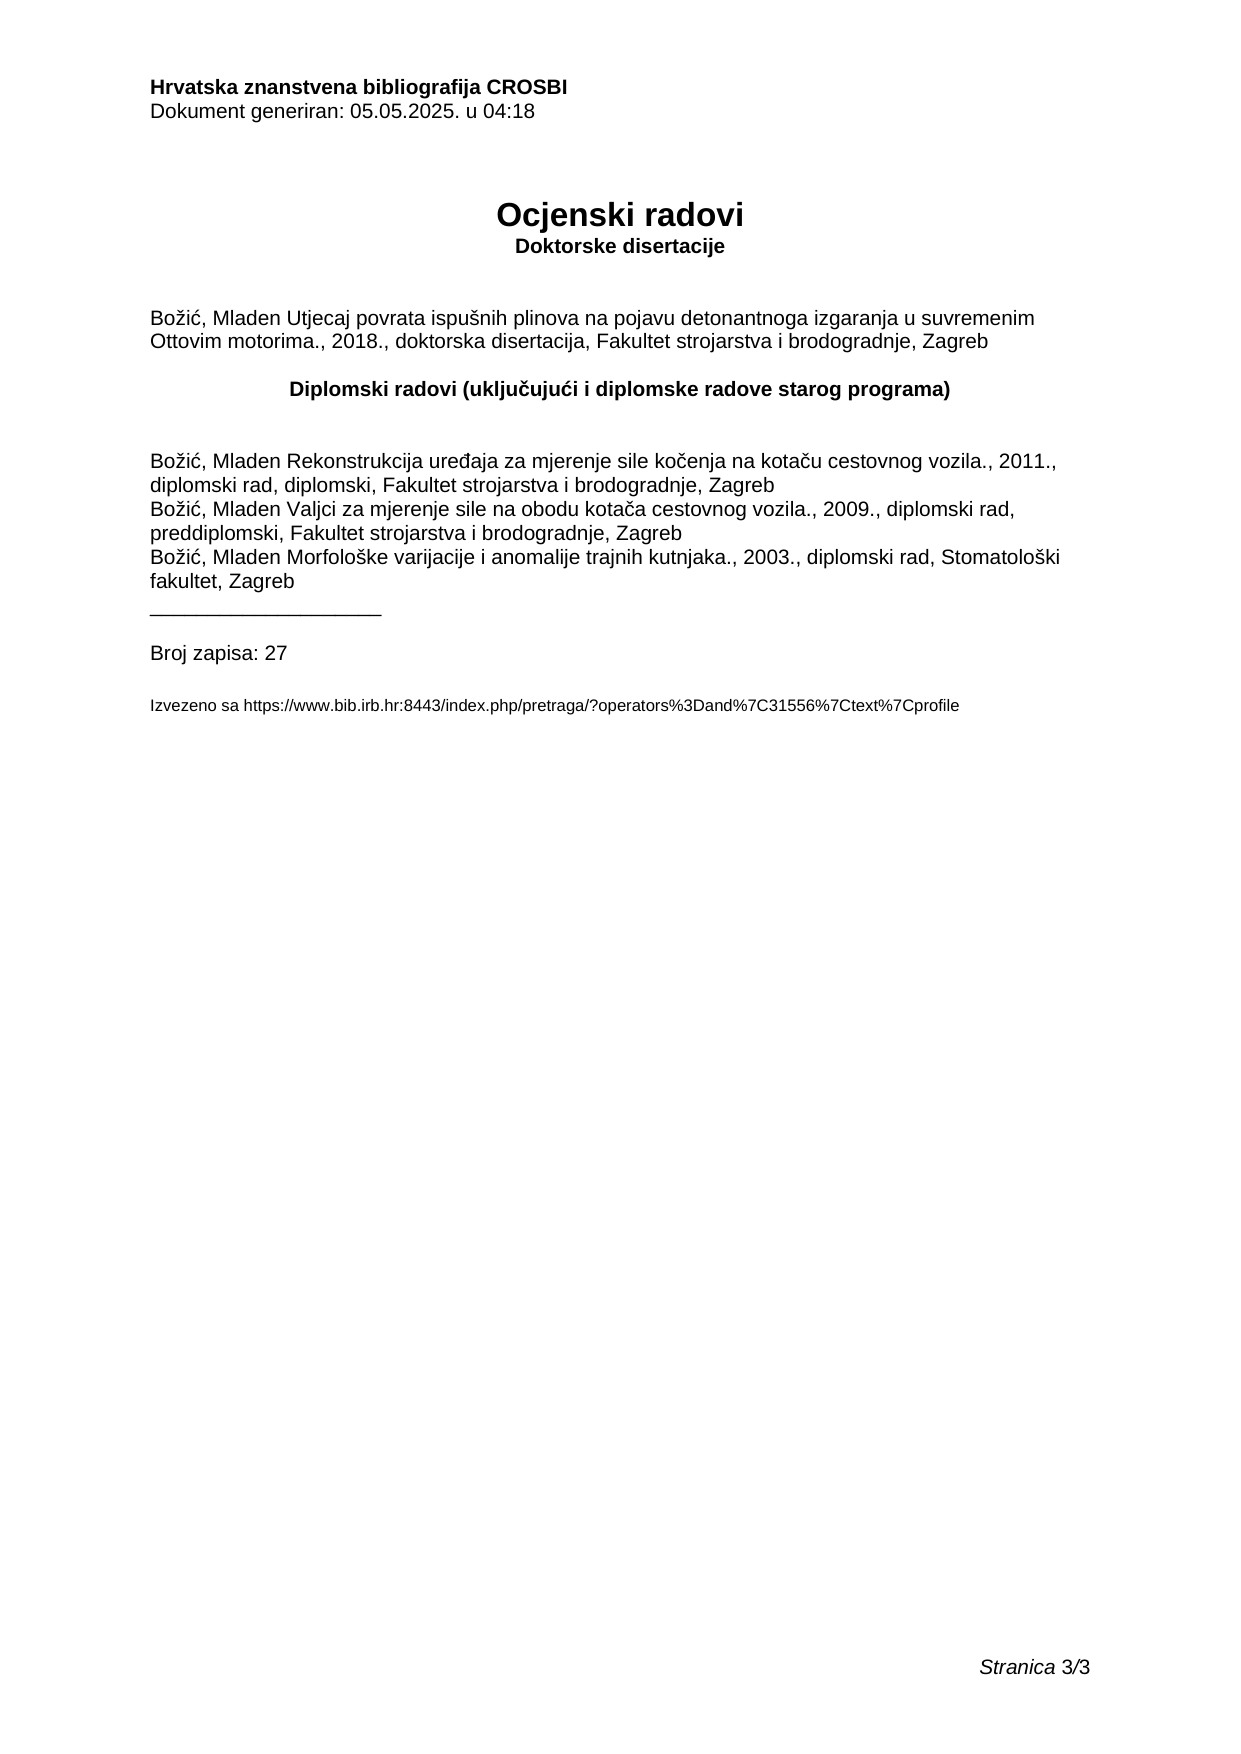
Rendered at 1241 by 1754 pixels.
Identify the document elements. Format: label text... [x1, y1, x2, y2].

text Božić, Mladen [150, 449, 1090, 497]
subtitle Ocjenski radovi [150, 195, 1090, 233]
text Broj zapisa: 27 [150, 641, 1090, 665]
text Izvezeno sa https://www.bib.irb.hr:8443/index.php/pretraga/?operators%3Dand%7C31556%7Ctext%7Cprofile [150, 696, 1090, 715]
text Božić, Mladen [150, 497, 1090, 545]
subtitle Diplomski radovi (uključujući i diplomske radove starog programa) [150, 377, 1090, 401]
text ____________________ [150, 593, 1090, 617]
subtitle Doktorske disertacije [150, 233, 1090, 257]
text Božić, Mladen [150, 545, 1090, 593]
text Božić, Mladen [150, 305, 1090, 353]
